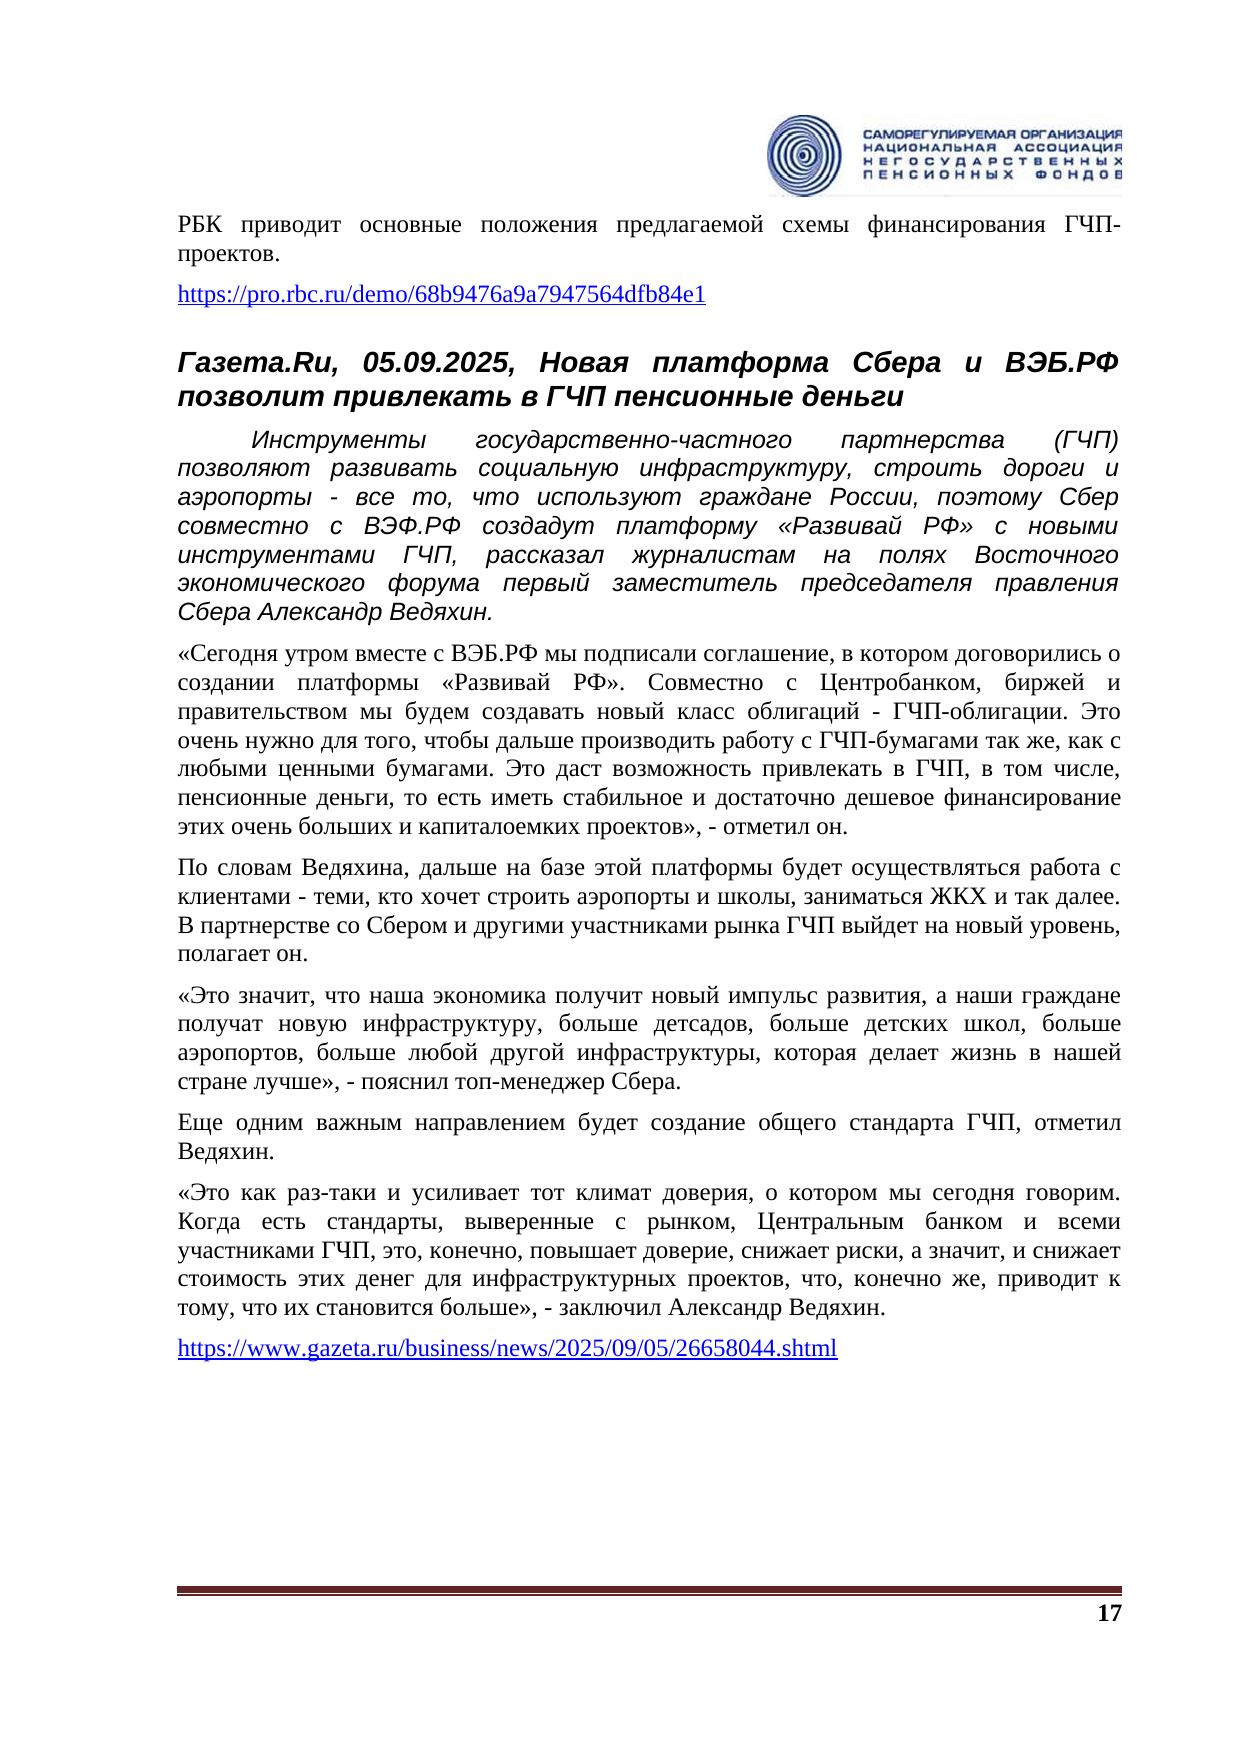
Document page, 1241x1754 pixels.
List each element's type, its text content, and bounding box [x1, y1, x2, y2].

text Еще одним важным направлением будет создание общего стандарта ГЧП, отметил Ведяхин. [177, 1107, 1122, 1165]
text «Сегодня утром вместе с ВЭБ.РФ мы подписали соглашение, в котором договорились о создании платформы «Развивай РФ». Совместно с Центробанком, биржей и правительством мы будем создавать новый класс облигаций - ГЧП-облигации. Это очень нужно для того, чтобы дальше производить работу с ГЧП-бумагами так же, как с любыми ценными бумагами. Это даст возможность привлекать в ГЧП, в том числе, пенсионные деньги, то есть иметь стабильное и достаточно дешевое финансирование этих очень больших и капиталоемких проектов», - отметил он. [177, 638, 1122, 840]
subtitle Газета.Ru, 05.09.2025, Новая платформа Сбера и ВЭБ.РФ позволит привлекать в ГЧП пенсионные деньги [177, 345, 1122, 412]
text «Это как раз-таки и усиливает тот климат доверия, о котором мы сегодня говорим. Когда есть стандарты, выверенные с рынком, Центральным банком и всеми участниками ГЧП, это, конечно, повышает доверие, снижает риски, а значит, и снижает стоимость этих денег для инфраструктурных проектов, что, конечно же, приводит к тому, что их становится больше», - заключил Александр Ведяхин. [177, 1177, 1122, 1321]
text https://pro.rbc.ru/demo/68b9476a9a7947564dfb84e1 [177, 279, 1122, 308]
text «Это значит, что наша экономика получит новый импульс развития, а наши граждане получат новую инфраструктуру, больше детсадов, больше детских школ, больше аэропортов, больше любой другой инфраструктуры, которая делает жизнь в нашей стране лучше», - пояснил топ-менеджер Сбера. [177, 980, 1122, 1095]
picture [767, 115, 1123, 197]
subtitle Инструменты государственно-частного партнерства (ГЧП) позволяют развивать социальную инфраструктуру, строить дороги и аэропорты - все то, что используют граждане России, поэтому Сбер совместно с ВЭФ.РФ создадут платформу «Развивай РФ» с новыми инструментами ГЧП, рассказал журналистам на полях Восточного экономического форума первый заместитель председателя правления Сбера Александр Ведяхин. [177, 425, 1122, 626]
text https://www.gazeta.ru/business/news/2025/09/05/26658044.shtml [177, 1333, 1122, 1362]
text РБК приводит основные положения предлагаемой схемы финансирования ГЧП-проектов. [177, 209, 1122, 266]
text По словам Ведяхина, дальше на базе этой платформы будет осуществляться работа с клиентами - теми, кто хочет строить аэропорты и школы, заниматься ЖКХ и так далее. В партнерстве со Сбером и другими участниками рынка ГЧП выйдет на новый уровень, полагает он. [177, 852, 1122, 967]
